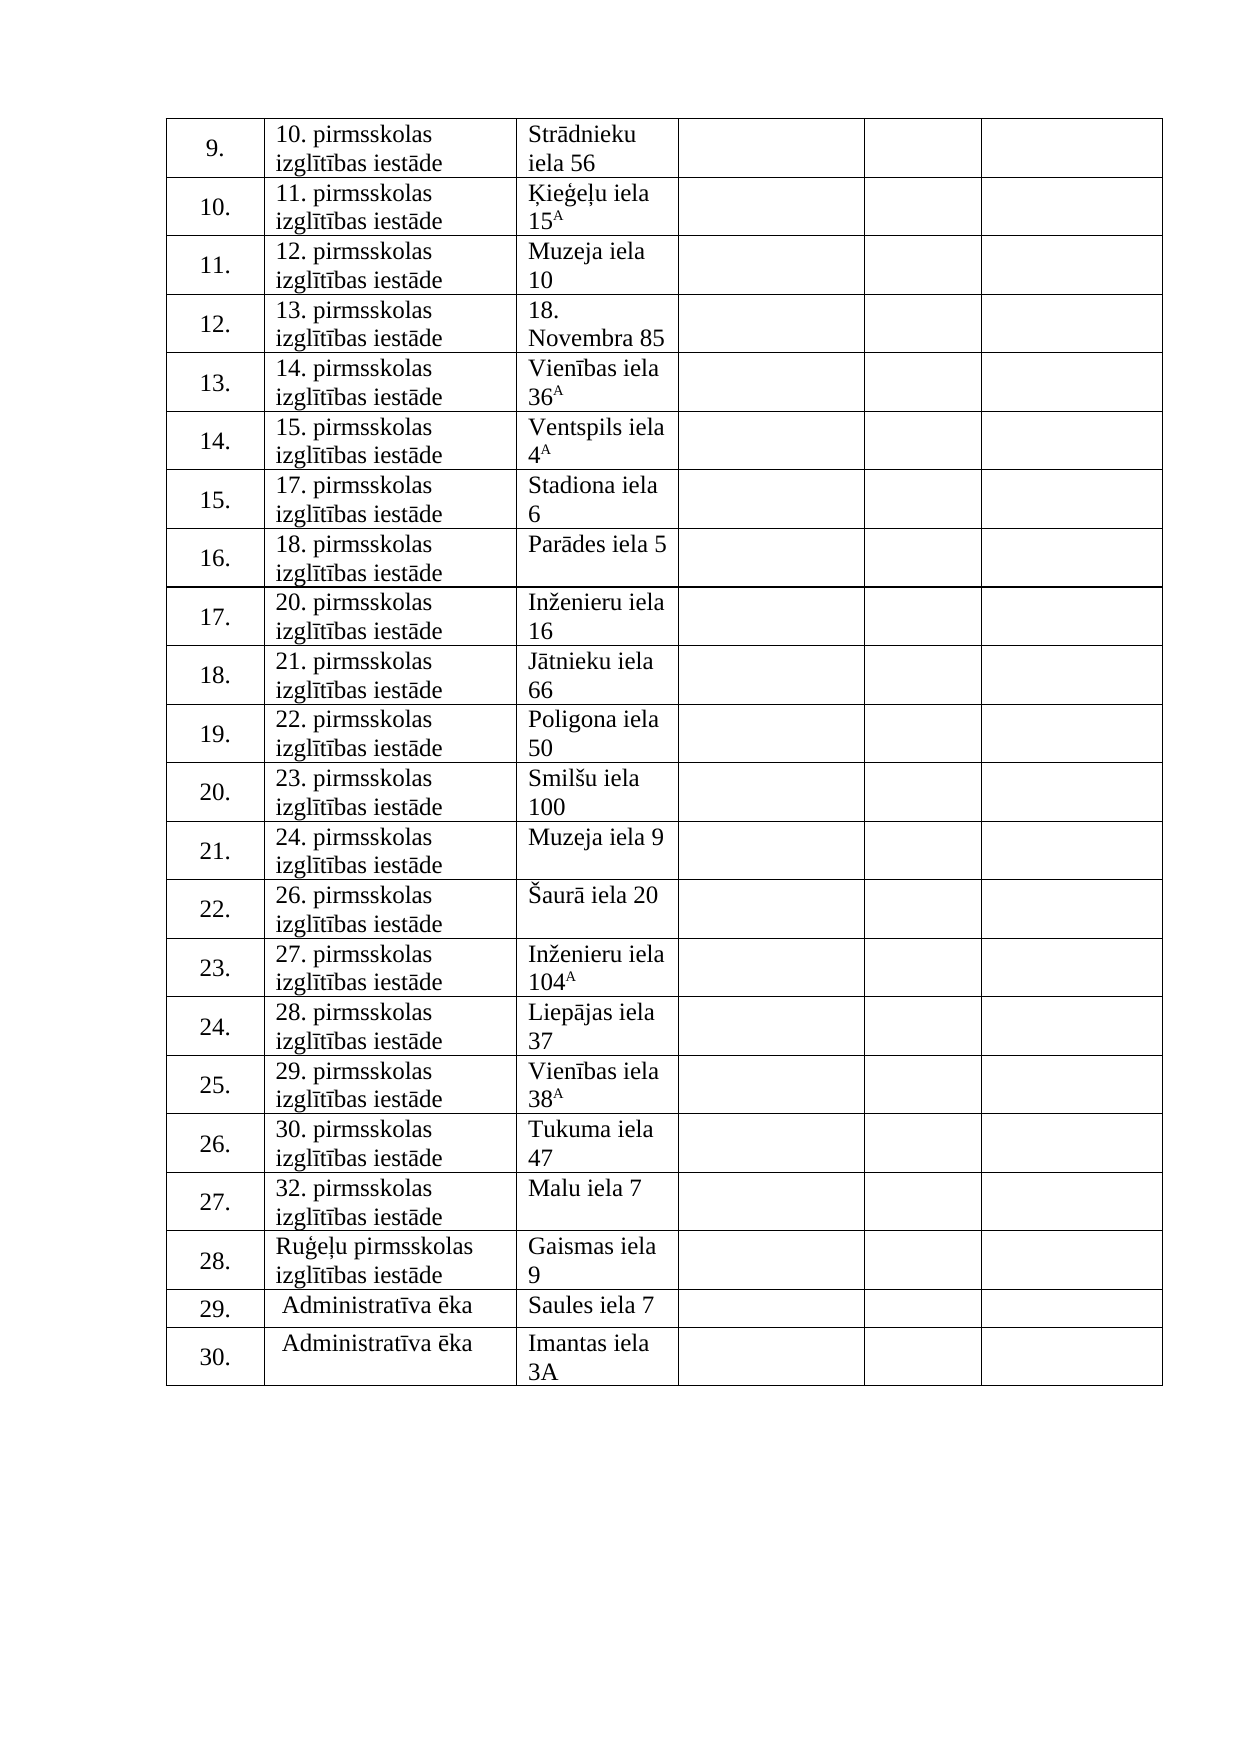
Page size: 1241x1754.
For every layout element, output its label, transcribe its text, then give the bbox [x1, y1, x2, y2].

table_cell [679, 1173, 864, 1230]
table_cell [679, 588, 864, 645]
table_cell 29. [167, 1290, 264, 1327]
table_cell [982, 822, 1162, 879]
table_cell [982, 1231, 1162, 1289]
table_cell Gaismas iela 9 [517, 1231, 678, 1289]
table_cell [865, 880, 981, 938]
table_cell [679, 470, 864, 528]
table_cell Vienības iela 36A [517, 353, 678, 411]
table_cell 9. [167, 119, 264, 177]
table_cell [679, 412, 864, 469]
table_cell Malu iela 7 [517, 1173, 678, 1230]
table_cell [982, 178, 1162, 235]
table_cell Administratīva ēka [265, 1290, 516, 1327]
table_cell 23. pirmsskolas izglītības iestāde [265, 763, 516, 821]
table_cell Jātnieku iela 66 [517, 646, 678, 703]
table_cell [982, 705, 1162, 762]
table_cell 14. [167, 412, 264, 469]
table_cell Ķieģeļu iela 15A [517, 178, 678, 235]
table_cell 14. pirmsskolas izglītības iestāde [265, 353, 516, 411]
table_cell 32. pirmsskolas izglītības iestāde [265, 1173, 516, 1230]
table_cell [679, 1290, 864, 1327]
table_cell Smilšu iela 100 [517, 763, 678, 821]
table_cell [865, 705, 981, 762]
table_cell [679, 178, 864, 235]
table_cell [865, 822, 981, 879]
table_cell [865, 1173, 981, 1230]
table_cell 13. [167, 353, 264, 411]
table_cell [982, 295, 1162, 352]
table_cell 18. Novembra 85 [517, 295, 678, 352]
table_cell Vienības iela 38A [517, 1056, 678, 1113]
table_cell [982, 470, 1162, 528]
table_cell [679, 705, 864, 762]
table_cell 18. [167, 646, 264, 703]
table_cell Inženieru iela 16 [517, 588, 678, 645]
table_cell 10. [167, 178, 264, 235]
table_cell [679, 822, 864, 879]
table_cell [982, 1056, 1162, 1113]
table_cell [982, 119, 1162, 177]
table_cell [679, 295, 864, 352]
table_cell 17. pirmsskolas izglītības iestāde [265, 470, 516, 528]
table_cell 20. pirmsskolas izglītības iestāde [265, 588, 516, 645]
table_cell 12. pirmsskolas izglītības iestāde [265, 236, 516, 294]
table_cell [865, 1114, 981, 1172]
table_cell 28. pirmsskolas izglītības iestāde [265, 997, 516, 1055]
table_cell [679, 880, 864, 938]
table_cell 22. pirmsskolas izglītības iestāde [265, 705, 516, 762]
table_cell [865, 588, 981, 645]
table_cell [865, 939, 981, 996]
table_cell 27. pirmsskolas izglītības iestāde [265, 939, 516, 996]
table_cell [982, 763, 1162, 821]
table_cell Poligona iela 50 [517, 705, 678, 762]
table_cell 13. pirmsskolas izglītības iestāde [265, 295, 516, 352]
table_cell [865, 295, 981, 352]
table_cell [865, 1056, 981, 1113]
table_cell Inženieru iela 104A [517, 939, 678, 996]
table_cell Imantas iela 3A [517, 1328, 678, 1385]
table_cell 29. pirmsskolas izglītības iestāde [265, 1056, 516, 1113]
table_cell 30. pirmsskolas izglītības iestāde [265, 1114, 516, 1172]
table_cell [982, 412, 1162, 469]
table_cell [865, 470, 981, 528]
table_cell 19. [167, 705, 264, 762]
table_cell 20. [167, 763, 264, 821]
table_cell [865, 997, 981, 1055]
table_cell 28. [167, 1231, 264, 1289]
table_cell [865, 1328, 981, 1385]
table_cell [679, 1056, 864, 1113]
table_cell [982, 529, 1162, 586]
table_cell [865, 412, 981, 469]
table_cell Muzeja iela 10 [517, 236, 678, 294]
table_cell [865, 763, 981, 821]
table_cell 23. [167, 939, 264, 996]
table_cell 25. [167, 1056, 264, 1113]
table_cell 11. [167, 236, 264, 294]
table_cell [865, 1231, 981, 1289]
table_cell [679, 1114, 864, 1172]
table_cell [865, 236, 981, 294]
table_cell [679, 939, 864, 996]
table_cell 15. [167, 470, 264, 528]
table_cell 21. [167, 822, 264, 879]
table_cell 22. [167, 880, 264, 938]
table_cell 12. [167, 295, 264, 352]
table_cell [982, 646, 1162, 703]
table_cell [982, 939, 1162, 996]
table_cell [982, 1173, 1162, 1230]
table_cell [865, 178, 981, 235]
table_cell [865, 353, 981, 411]
table_cell [982, 1290, 1162, 1327]
table_cell 26. [167, 1114, 264, 1172]
table_cell [982, 1328, 1162, 1385]
table_cell [679, 353, 864, 411]
table_cell Ruģeļu pirmsskolas izglītības iestāde [265, 1231, 516, 1289]
table_cell [679, 646, 864, 703]
table_cell [679, 1328, 864, 1385]
table_cell 10. pirmsskolas izglītības iestāde [265, 119, 516, 177]
table_cell Administratīva ēka [265, 1328, 516, 1385]
table_cell [865, 119, 981, 177]
table_cell [982, 236, 1162, 294]
table_cell 24. [167, 997, 264, 1055]
table_cell 11. pirmsskolas izglītības iestāde [265, 178, 516, 235]
table_cell 30. [167, 1328, 264, 1385]
table_cell Strādnieku iela 56 [517, 119, 678, 177]
table_cell [865, 1290, 981, 1327]
table_cell [679, 1231, 864, 1289]
table_cell 24. pirmsskolas izglītības iestāde [265, 822, 516, 879]
table_cell 27. [167, 1173, 264, 1230]
table_cell 15. pirmsskolas izglītības iestāde [265, 412, 516, 469]
table_cell [982, 353, 1162, 411]
table_cell [982, 588, 1162, 645]
table_cell Parādes iela 5 [517, 529, 678, 586]
table_cell [679, 997, 864, 1055]
table_cell [679, 119, 864, 177]
table_cell 17. [167, 588, 264, 645]
table_cell Muzeja iela 9 [517, 822, 678, 879]
table_cell [982, 1114, 1162, 1172]
table_cell Ventspils iela 4A [517, 412, 678, 469]
table_cell 21. pirmsskolas izglītības iestāde [265, 646, 516, 703]
table_cell Šaurā iela 20 [517, 880, 678, 938]
table_cell 26. pirmsskolas izglītības iestāde [265, 880, 516, 938]
table_cell [982, 880, 1162, 938]
table_cell [679, 529, 864, 586]
table_cell [865, 529, 981, 586]
table_cell [679, 763, 864, 821]
table_cell Saules iela 7 [517, 1290, 678, 1327]
table_cell 18. pirmsskolas izglītības iestāde [265, 529, 516, 586]
table_cell Stadiona iela 6 [517, 470, 678, 528]
table_cell 16. [167, 529, 264, 586]
table_cell Liepājas iela 37 [517, 997, 678, 1055]
table_cell [679, 236, 864, 294]
table_cell [865, 646, 981, 703]
table_cell [982, 997, 1162, 1055]
table_cell Tukuma iela 47 [517, 1114, 678, 1172]
